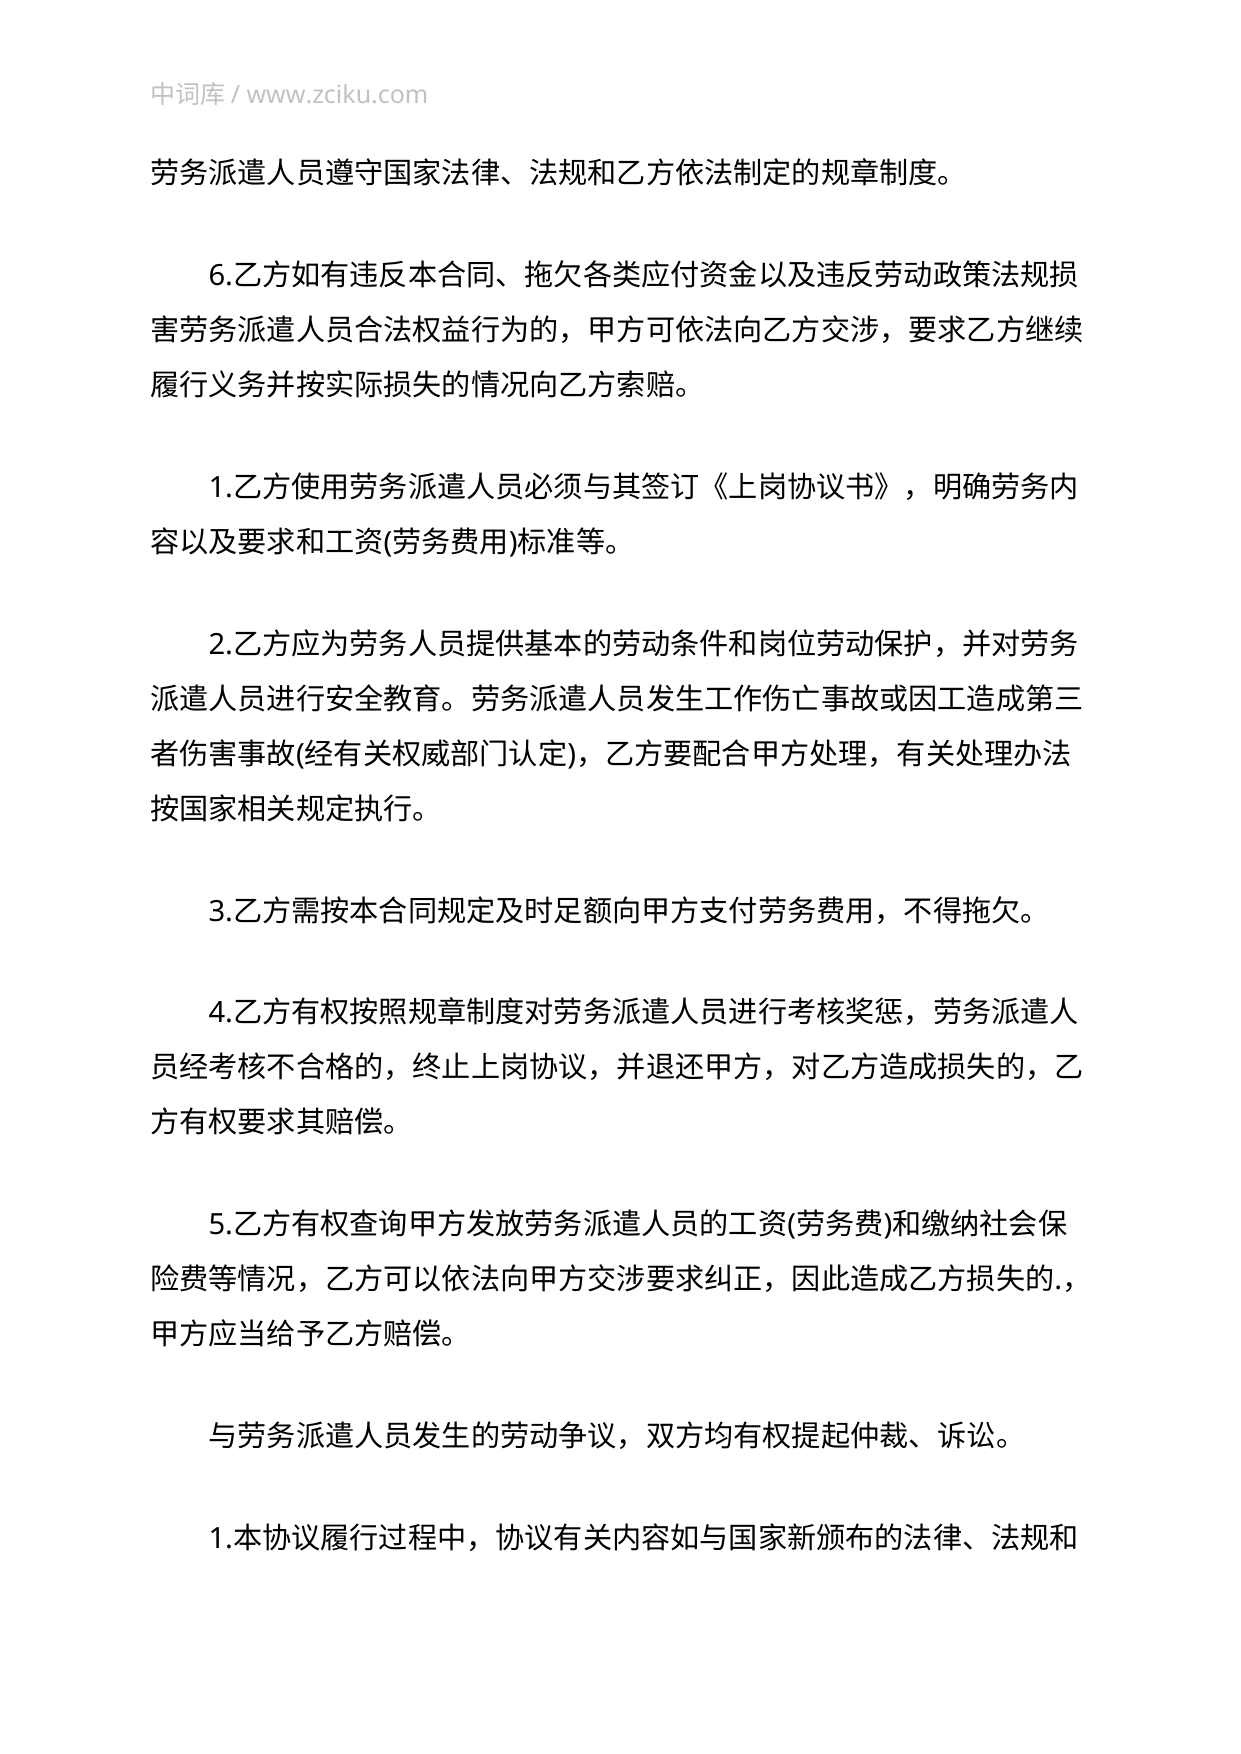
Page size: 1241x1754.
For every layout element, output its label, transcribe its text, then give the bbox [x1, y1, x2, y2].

text 4.乙方有权按照规章制度对劳务派遣人员进行考核奖惩，劳务派遣人员经考核不合格的，终止上岗协议，并退还甲方，对乙方造成损失的，乙方有权要求其赔偿。 [150, 989, 1090, 1141]
text 6.乙方如有违反本合同、拖欠各类应付资金以及违反劳动政策法规损害劳务派遣人员合法权益行为的，甲方可依法向乙方交涉，要求乙方继续履行义务并按实际损失的情况向乙方索赔。 [150, 252, 1090, 404]
text 2.乙方应为劳务人员提供基本的劳动条件和岗位劳动保护，并对劳务派遣人员进行安全教育。劳务派遣人员发生工作伤亡事故或因工造成第三者伤害事故(经有关权威部门认定)，乙方要配合甲方处理，有关处理办法按国家相关规定执行。 [150, 620, 1090, 828]
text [150, 150, 1090, 192]
text 与劳务派遣人员发生的劳动争议，双方均有权提起仲裁、诉讼。 [150, 1412, 1090, 1455]
text 5.乙方有权查询甲方发放劳务派遣人员的工资(劳务费)和缴纳社会保险费等情况，乙方可以依法向甲方交涉要求纠正，因此造成乙方损失的.，甲方应当给予乙方赔偿。 [150, 1201, 1090, 1353]
text 1.乙方使用劳务派遣人员必须与其签订《上岗协议书》，明确劳务内容以及要求和工资(劳务费用)标准等。 [150, 463, 1090, 561]
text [150, 1514, 1090, 1557]
text 3.乙方需按本合同规定及时足额向甲方支付劳务费用，不得拖欠。 [150, 887, 1090, 929]
